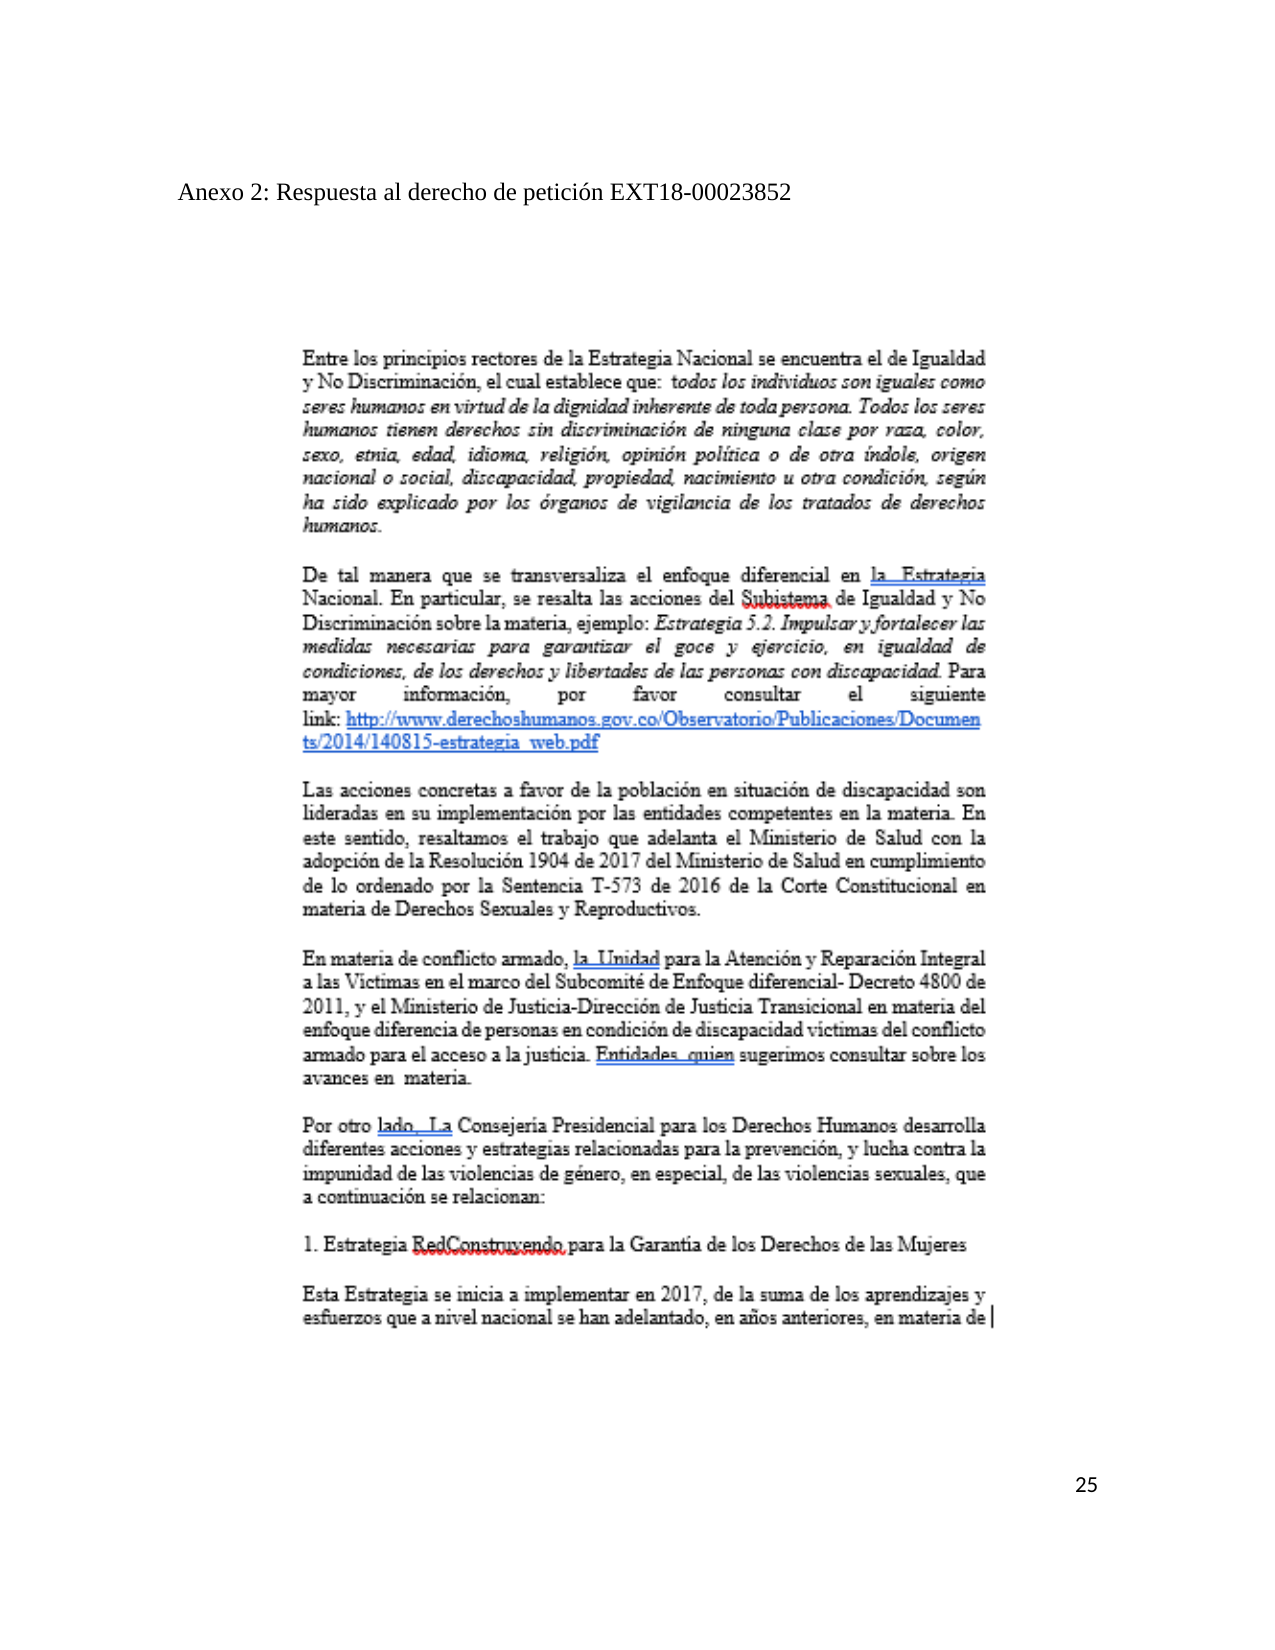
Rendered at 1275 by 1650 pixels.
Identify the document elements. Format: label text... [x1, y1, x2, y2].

text Anexo 2: Respuesta al derecho de petición EXT18-00023852 [177, 177, 1098, 206]
picture [115, 221, 1098, 1462]
